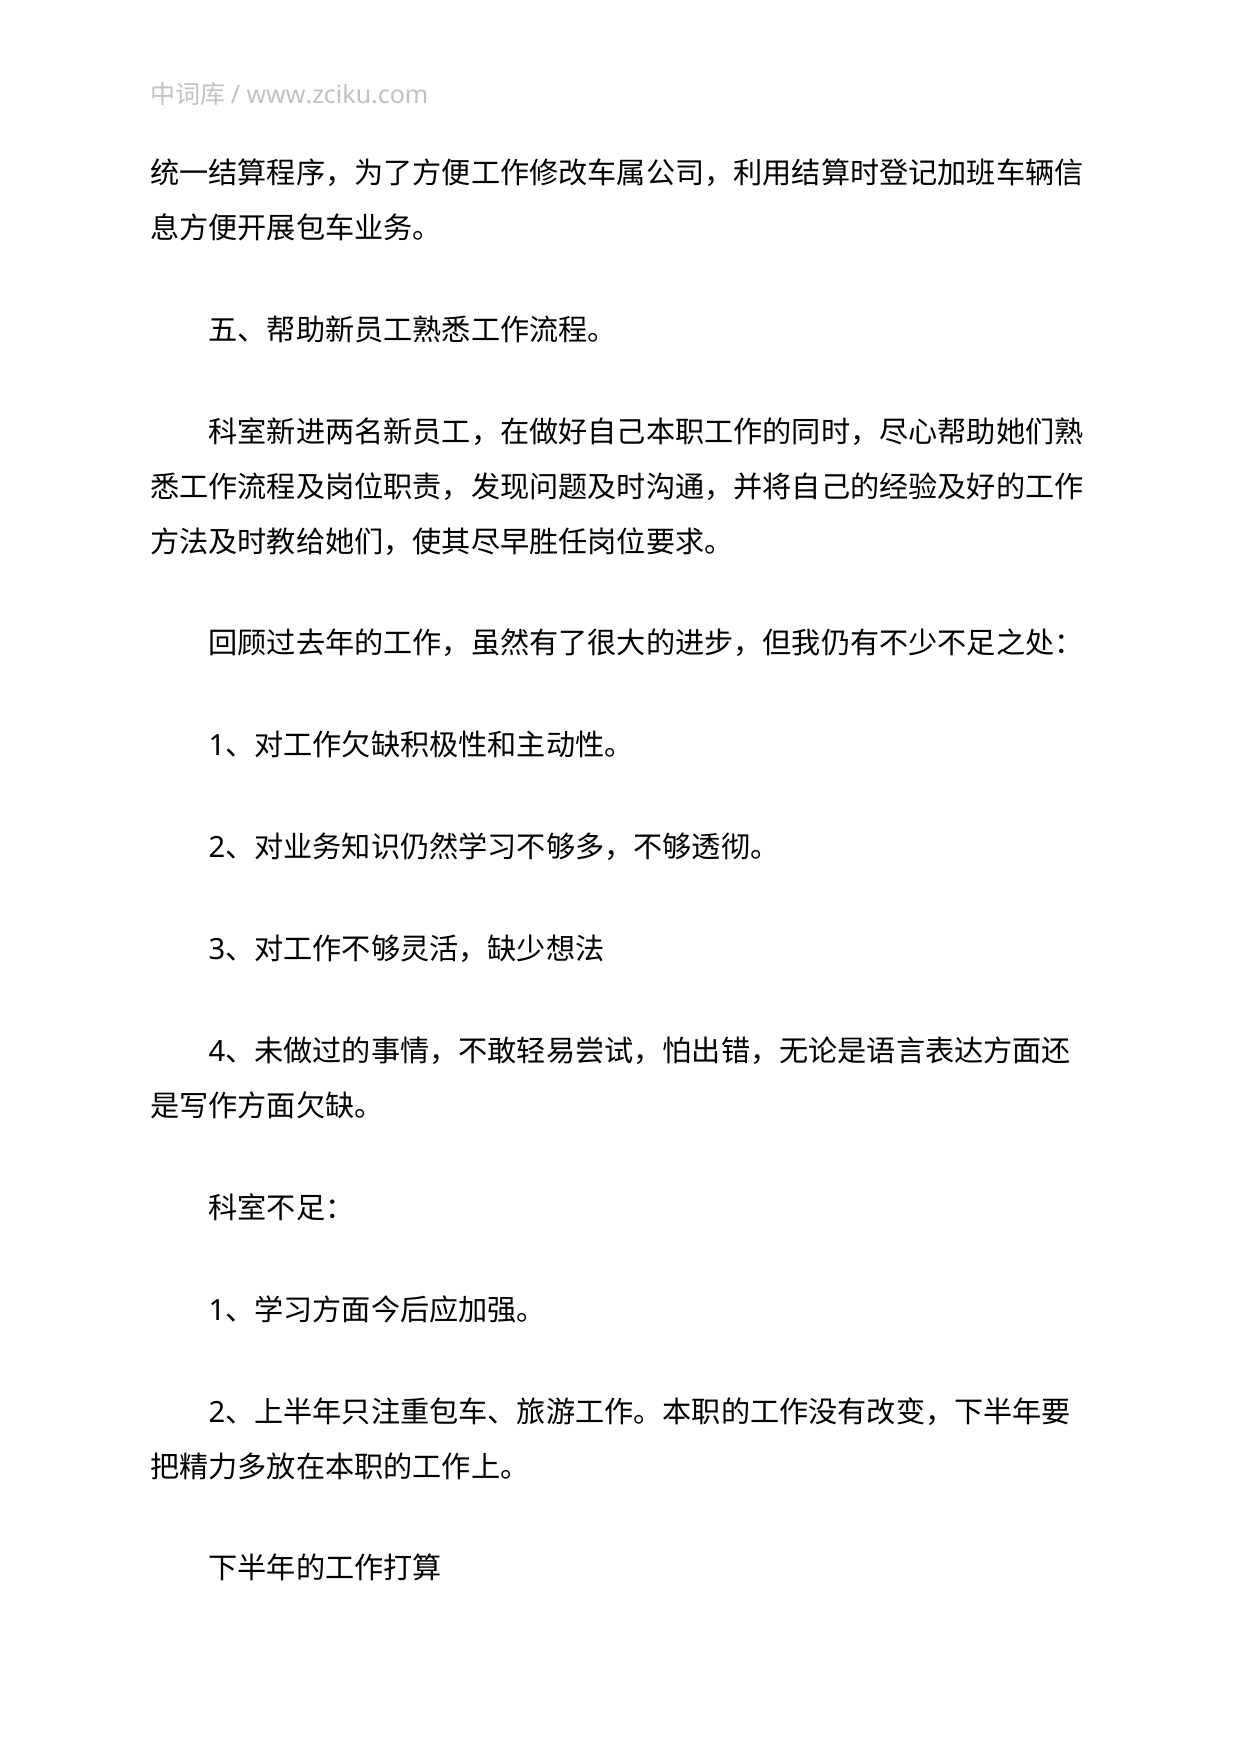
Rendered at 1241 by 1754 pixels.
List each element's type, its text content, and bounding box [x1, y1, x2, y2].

text 1、对工作欠缺积极性和主动性。 [150, 722, 1090, 764]
text 五、帮助新员工熟悉工作流程。 [150, 307, 1090, 349]
text 科室新进两名新员工，在做好自己本职工作的同时，尽心帮助她们熟悉工作流程及岗位职责，发现问题及时沟通，并将自己的经验及好的工作方法及时教给她们，使其尽早胜任岗位要求。 [150, 408, 1090, 561]
text 4、未做过的事情，不敢轻易尝试，怕出错，无论是语言表达方面还是写作方面欠缺。 [150, 1028, 1090, 1125]
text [150, 150, 1090, 247]
text 1、学习方面今后应加强。 [150, 1286, 1090, 1329]
text 2、上半年只注重包车、旅游工作。本职的工作没有改变，下半年要把精力多放在本职的工作上。 [150, 1388, 1090, 1486]
text 2、对业务知识仍然学习不够多，不够透彻。 [150, 824, 1090, 866]
text 下半年的工作打算 [150, 1545, 1090, 1587]
text 科室不足： [150, 1184, 1090, 1227]
text 回顾过去年的工作，虽然有了很大的进步，但我仍有不少不足之处： [150, 620, 1090, 662]
text 3、对工作不够灵活，缺少想法 [150, 926, 1090, 968]
